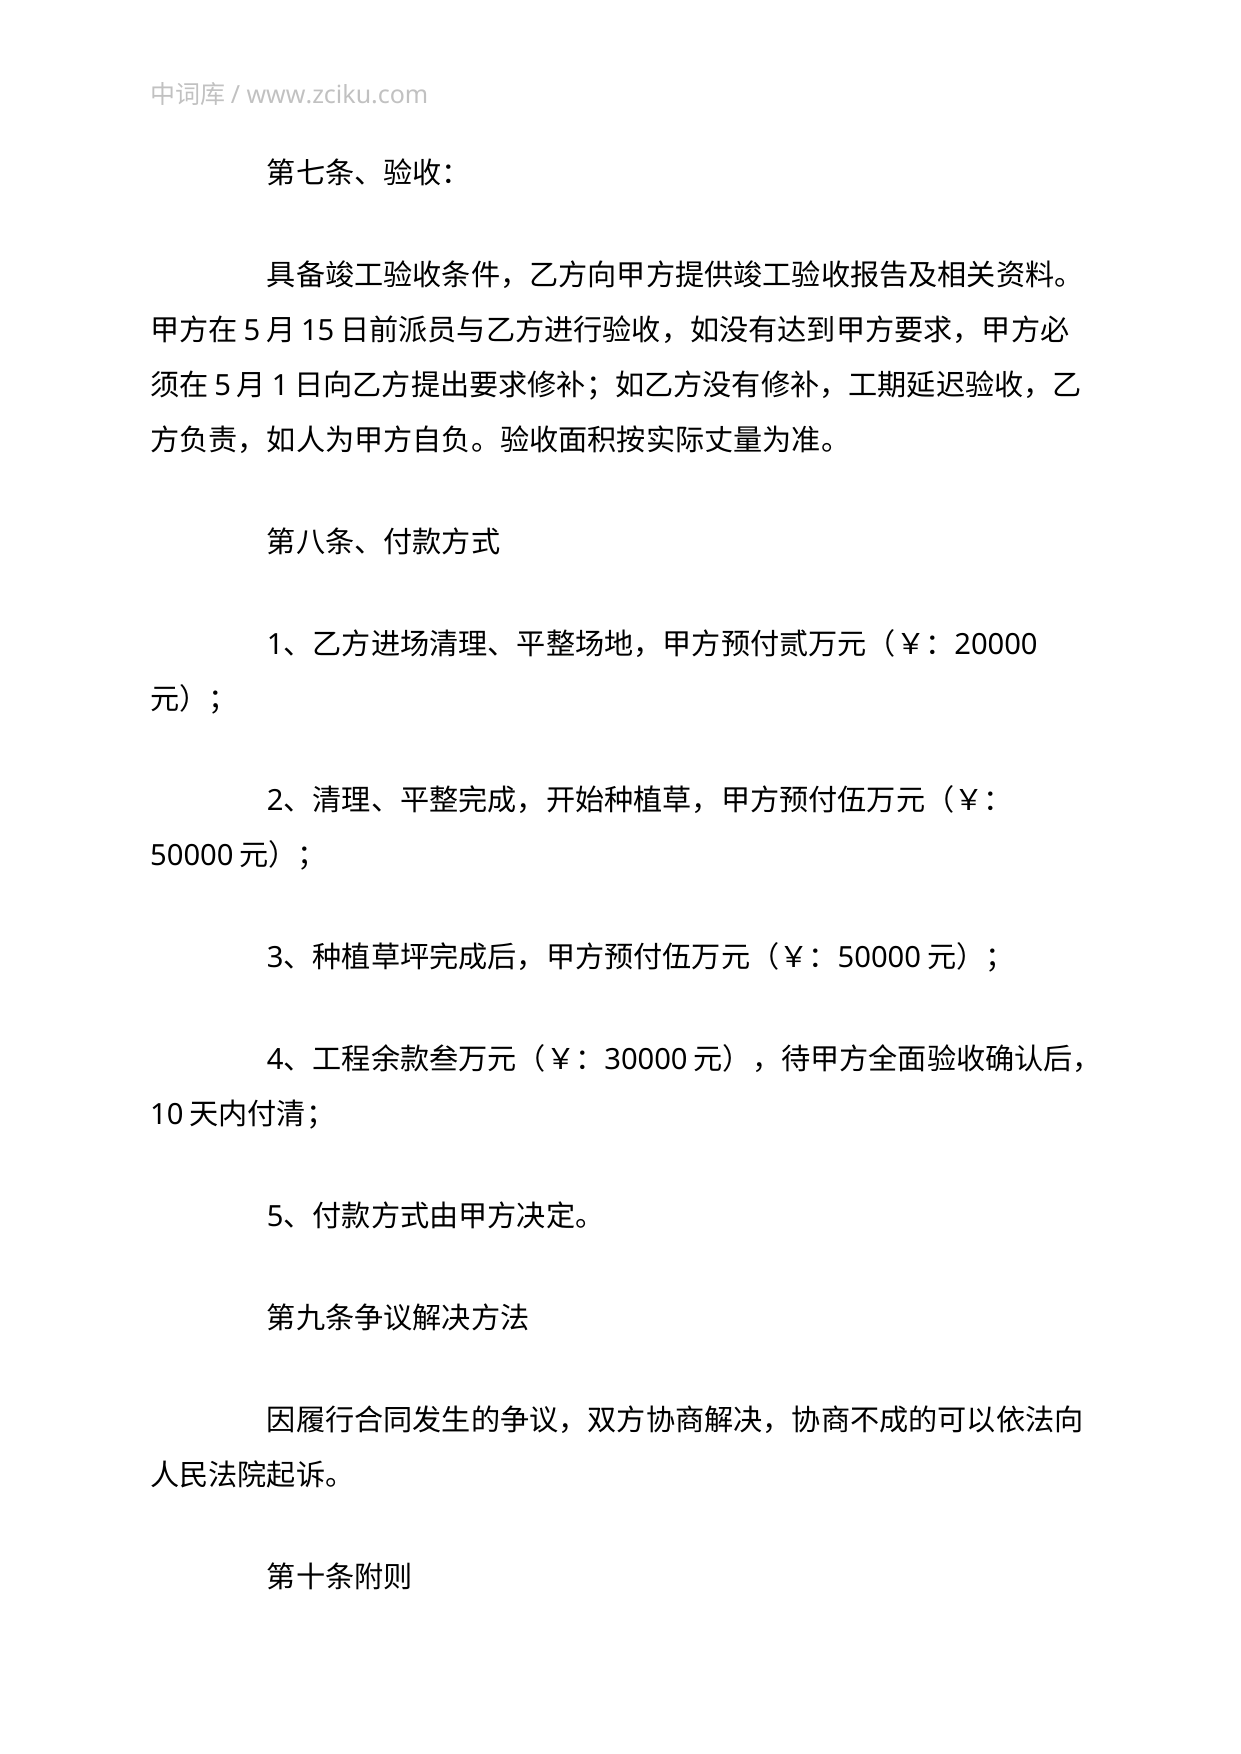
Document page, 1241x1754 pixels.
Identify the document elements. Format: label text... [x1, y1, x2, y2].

text 具备竣工验收条件，乙方向甲方提供竣工验收报告及相关资料。甲方在5月15日前派员与乙方进行验收，如没有达到甲方要求，甲方必须在5月1日向乙方提出要求修补；如乙方没有修补，工期延迟验收，乙方负责，如人为甲方自负。验收面积按实际丈量为准。 [150, 252, 1090, 459]
text 1、乙方进场清理、平整场地，甲方预付贰万元（￥：20000元）； [150, 620, 1090, 717]
text 第九条争议解决方法 [150, 1295, 1090, 1337]
text 5、付款方式由甲方决定。 [150, 1193, 1090, 1235]
text 2、清理、平整完成，开始种植草，甲方预付伍万元（￥：50000元）； [150, 777, 1090, 874]
text 第十条附则 [150, 1553, 1090, 1596]
text 4、工程余款叁万元（￥：30000元），待甲方全面验收确认后，10天内付清； [150, 1036, 1090, 1133]
text 因履行合同发生的争议，双方协商解决，协商不成的可以依法向人民法院起诉。 [150, 1397, 1090, 1494]
text 第七条、验收： [150, 150, 1090, 192]
text 第八条、付款方式 [150, 518, 1090, 561]
text 3、种植草坪完成后，甲方预付伍万元（￥：50000元）； [150, 934, 1090, 976]
